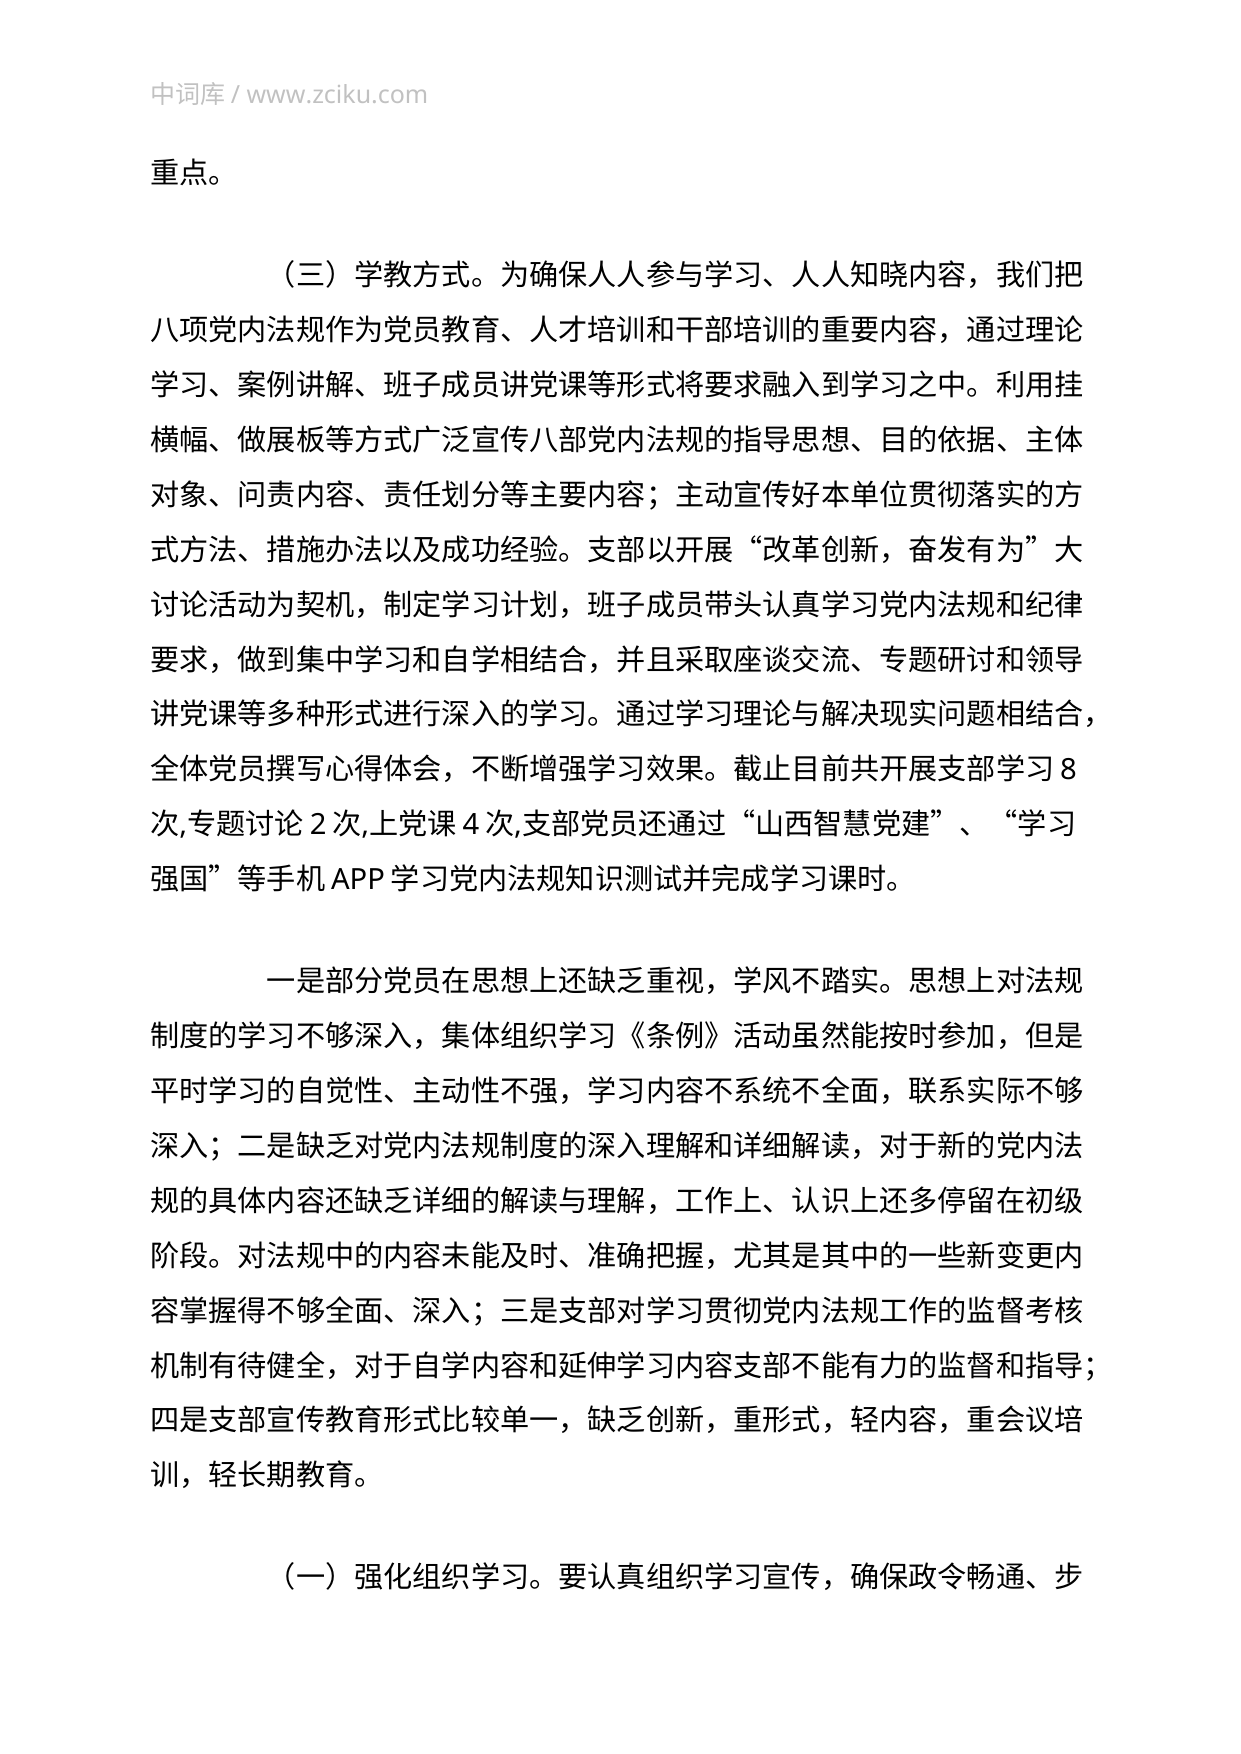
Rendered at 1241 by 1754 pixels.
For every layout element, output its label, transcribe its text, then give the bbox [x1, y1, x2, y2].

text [150, 150, 1090, 192]
text （三）学教方式。为确保人人参与学习、人人知晓内容，我们把八项党内法规作为党员教育、人才培训和干部培训的重要内容，通过理论学习、案例讲解、班子成员讲党课等形式将要求融入到学习之中。利用挂横幅、做展板等方式广泛宣传八部党内法规的指导思想、目的依据、主体对象、问责内容、责任划分等主要内容；主动宣传好本单位贯彻落实的方式方法、措施办法以及成功经验。支部以开展“改革创新，奋发有为”大讨论活动为契机，制定学习计划，班子成员带头认真学习党内法规和纪律要求，做到集中学习和自学相结合，并且采取座谈交流、专题研讨和领导讲党课等多种形式进行深入的学习。通过学习理论与解决现实问题相结合，全体党员撰写心得体会，不断增强学习效果。截止目前共开展支部学习8次,专题讨论2次,上党课4次,支部党员还通过“山西智慧党建”、“学习强国”等手机APP学习党内法规知识测试并完成学习课时。 [150, 252, 1090, 898]
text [150, 1554, 1090, 1596]
text 一是部分党员在思想上还缺乏重视，学风不踏实。思想上对法规制度的学习不够深入，集体组织学习《条例》活动虽然能按时参加，但是平时学习的自觉性、主动性不强，学习内容不系统不全面，联系实际不够深入；二是缺乏对党内法规制度的深入理解和详细解读，对于新的党内法规的具体内容还缺乏详细的解读与理解，工作上、认识上还多停留在初级阶段。对法规中的内容未能及时、准确把握，尤其是其中的一些新变更内容掌握得不够全面、深入；三是支部对学习贯彻党内法规工作的监督考核机制有待健全，对于自学内容和延伸学习内容支部不能有力的监督和指导；四是支部宣传教育形式比较单一，缺乏创新，重形式，轻内容，重会议培训，轻长期教育。 [150, 958, 1090, 1494]
